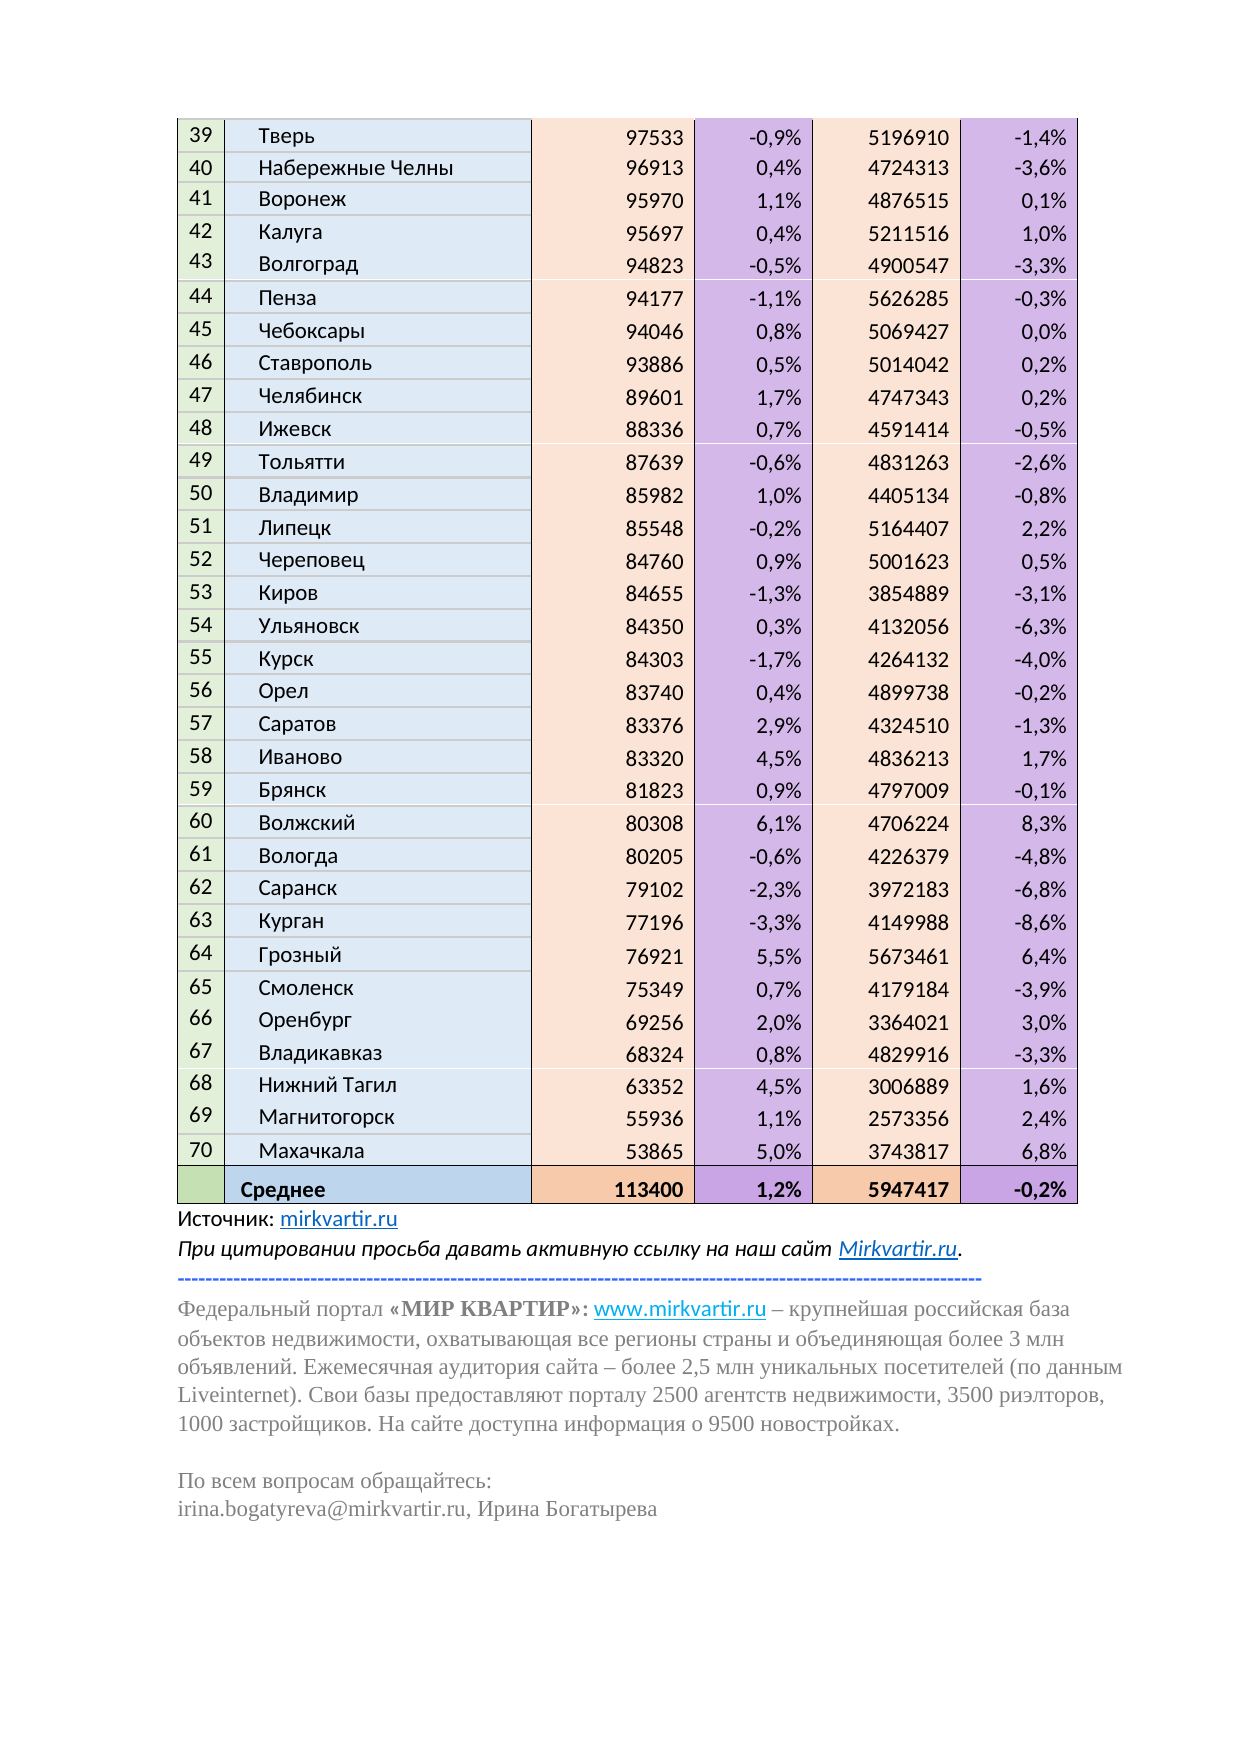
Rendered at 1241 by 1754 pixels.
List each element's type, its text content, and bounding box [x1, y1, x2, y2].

table_cell 95970 [532, 181, 694, 214]
table_cell 79102 [532, 870, 694, 903]
table_cell -6,8% [961, 870, 1077, 903]
table_cell 54 [178, 610, 224, 640]
table_cell 4836213 [813, 739, 960, 772]
table_cell Тверь [225, 120, 531, 151]
table_cell 4899738 [813, 673, 960, 706]
table_cell 5211516 [813, 214, 960, 247]
table_cell -0,2% [695, 509, 812, 542]
table_cell 4132056 [813, 608, 960, 640]
table_cell 5626285 [813, 280, 960, 312]
table_cell -0,2% [961, 673, 1077, 706]
table_cell Набережные Челны [225, 153, 531, 181]
table_cell 41 [178, 183, 224, 214]
text ------------------------------------------------------------------------------------------------------------------- [177, 1264, 1152, 1292]
table_cell 93886 [532, 345, 694, 378]
table_cell 45 [178, 314, 224, 345]
table_cell 84350 [532, 608, 694, 640]
table_cell 4831263 [813, 444, 960, 476]
table_cell 5014042 [813, 345, 960, 378]
table_cell 70 [178, 1135, 224, 1165]
table_cell 76921 [532, 936, 694, 970]
table_cell 0,7% [695, 970, 812, 1003]
table_cell 4179184 [813, 970, 960, 1003]
table_cell Волжский [225, 807, 531, 837]
table_cell Саранск [225, 872, 531, 903]
table_cell Орел [225, 675, 531, 706]
text irina.bogatyreva@mirkvartir.ru, Ирина Богатырева [177, 1495, 1152, 1522]
table_cell 49 [178, 446, 224, 476]
table_cell 2,0% [695, 1003, 812, 1036]
table_cell 84303 [532, 640, 694, 673]
table_cell 6,4% [961, 936, 1077, 970]
table_cell -3,1% [961, 575, 1077, 608]
table_cell 1,0% [961, 214, 1077, 247]
table_cell -1,4% [960, 118, 1077, 151]
table_cell 94046 [532, 312, 694, 345]
table_cell 52 [178, 544, 224, 575]
table_cell 39 [178, 120, 224, 151]
text По всем вопросам обращайтесь: [177, 1467, 1152, 1493]
table_cell 53 [178, 577, 224, 608]
table_cell 0,9% [695, 772, 812, 804]
table_cell 88336 [532, 411, 694, 443]
table_cell 69 [178, 1100, 224, 1133]
table_cell Тольятти [225, 446, 531, 476]
table_cell 0,4% [695, 673, 812, 706]
table_cell 4797009 [813, 772, 960, 804]
table_cell 0,1% [961, 181, 1077, 214]
table_cell Вологда [225, 839, 531, 870]
table_cell 96913 [532, 151, 694, 181]
table_cell -1,1% [695, 280, 812, 312]
table_cell 1,7% [961, 739, 1077, 772]
table_cell 0,3% [695, 608, 812, 640]
table_cell 43 [178, 247, 224, 279]
table_cell -0,9% [695, 118, 813, 151]
table_cell 5001623 [813, 542, 960, 575]
table_cell -1,7% [695, 640, 812, 673]
table_cell 85548 [532, 509, 694, 542]
table_cell 56 [178, 675, 224, 706]
table_cell 5947417 [813, 1166, 960, 1203]
table_cell 3006889 [813, 1069, 960, 1100]
table_cell 0,7% [695, 411, 812, 443]
table_cell 87639 [532, 444, 694, 476]
table_cell -1,3% [695, 575, 812, 608]
table_cell Оренбург [225, 1003, 531, 1036]
table_cell 4829916 [813, 1036, 960, 1068]
table_cell 0,8% [695, 312, 812, 345]
table_cell 68324 [532, 1036, 694, 1068]
text При цитировании просьба давать активную ссылку на наш сайт Mirkvartir.ru. [177, 1234, 1152, 1262]
table_cell Волгоград [225, 247, 531, 279]
table_cell Грозный [225, 938, 531, 970]
table_cell 64 [178, 938, 224, 970]
table_cell 84655 [532, 575, 694, 608]
table_cell 5196910 [813, 118, 960, 151]
table_cell 40 [178, 153, 224, 181]
table_cell -3,9% [961, 970, 1077, 1003]
table_cell 0,4% [695, 214, 812, 247]
table_cell 84760 [532, 542, 694, 575]
table_cell Ижевск [225, 413, 531, 443]
table_cell 60 [178, 807, 224, 837]
table_cell 83320 [532, 739, 694, 772]
table_cell 63352 [532, 1069, 694, 1100]
table_cell -0,5% [961, 411, 1077, 443]
table_cell 4324510 [813, 706, 960, 739]
table_cell Махачкала [225, 1135, 531, 1165]
table_cell Чебоксары [225, 314, 531, 345]
table_cell 80205 [532, 837, 694, 870]
table_cell 5,5% [695, 936, 812, 970]
table_cell 69256 [532, 1003, 694, 1036]
table_cell -0,6% [695, 837, 812, 870]
table_cell 50 [178, 479, 224, 509]
table_cell 77196 [532, 903, 694, 936]
table_cell 4747343 [813, 378, 960, 411]
table_cell 0,5% [695, 345, 812, 378]
table_cell 3743817 [813, 1133, 960, 1165]
table_cell 1,0% [695, 476, 812, 509]
table_cell Магнитогорск [225, 1100, 531, 1133]
table_cell 0,8% [695, 1036, 812, 1068]
table_cell Брянск [225, 774, 531, 804]
table_cell -1,3% [961, 706, 1077, 739]
table_cell 1,1% [695, 181, 812, 214]
table_cell 0,2% [961, 345, 1077, 378]
table_cell -0,8% [961, 476, 1077, 509]
table_cell 5069427 [813, 312, 960, 345]
table_cell 3364021 [813, 1003, 960, 1036]
table_cell -3,3% [961, 1036, 1077, 1068]
table_cell 0,0% [961, 312, 1077, 345]
table_cell 62 [178, 872, 224, 903]
table_cell 83376 [532, 706, 694, 739]
table_cell 113400 [532, 1166, 694, 1203]
table_cell 0,4% [695, 151, 812, 181]
table_cell -3,3% [961, 247, 1077, 279]
table_cell 89601 [532, 378, 694, 411]
table_cell 83740 [532, 673, 694, 706]
table_cell -0,3% [961, 280, 1077, 312]
table_cell -4,8% [961, 837, 1077, 870]
table_cell 4591414 [813, 411, 960, 443]
table_cell 0,9% [695, 542, 812, 575]
table_cell 5164407 [813, 509, 960, 542]
table_cell -2,6% [961, 444, 1077, 476]
table_cell 44 [178, 282, 224, 312]
table_cell Владикавказ [225, 1036, 531, 1068]
table_cell -3,6% [961, 151, 1077, 181]
table_cell 67 [178, 1036, 224, 1068]
table_cell 57 [178, 708, 224, 739]
table_cell 68 [178, 1069, 224, 1100]
table_cell Владимир [225, 479, 531, 509]
table_cell 4,5% [695, 739, 812, 772]
table_cell 63 [178, 905, 224, 936]
table_cell 8,3% [961, 805, 1077, 837]
table_cell 80308 [532, 805, 694, 837]
table_cell 1,1% [695, 1100, 812, 1133]
table_cell 5673461 [813, 936, 960, 970]
table_cell Среднее [225, 1166, 531, 1203]
table_cell 66 [178, 1003, 224, 1036]
table_cell 58 [178, 741, 224, 772]
table_cell Ульяновск [225, 610, 531, 640]
table_cell -3,3% [695, 903, 812, 936]
table_cell Смоленск [225, 972, 531, 1003]
table_cell 81823 [532, 772, 694, 804]
table_cell Воронеж [225, 183, 531, 214]
table_cell 3,0% [961, 1003, 1077, 1036]
table_cell Ставрополь [225, 347, 531, 378]
table_cell -4,0% [961, 640, 1077, 673]
table_cell 4,5% [695, 1069, 812, 1100]
table_cell [178, 1166, 224, 1203]
table_cell 0,2% [961, 378, 1077, 411]
table_cell 55936 [532, 1100, 694, 1133]
table_cell Нижний Тагил [225, 1069, 531, 1100]
table_cell 61 [178, 839, 224, 870]
table_cell 94177 [532, 280, 694, 312]
table_cell 46 [178, 347, 224, 378]
table_cell Челябинск [225, 380, 531, 411]
table_cell Калуга [225, 216, 531, 247]
table_cell 65 [178, 972, 224, 1003]
table_cell 5,0% [695, 1133, 812, 1165]
table_cell 97533 [532, 118, 694, 151]
table_cell 4876515 [813, 181, 960, 214]
table_cell -0,6% [695, 444, 812, 476]
table_cell 1,7% [695, 378, 812, 411]
table_cell 95697 [532, 214, 694, 247]
text Федеральный портал «МИР КВАРТИР»: www.mirkvartir.ru – крупнейшая российская база объектов недвижимости, охватывающая все регионы страны и объединяющая более 3 млн объявлений. Ежемесячная аудитория сайта – более 2,5 млн уникальных посетителей (по данным Liveinternet). Свои базы предоставляют порталу 2500 агентств недвижимости, 3500 риэлторов, 1000 застройщиков. На сайте доступна информация о 9500 новостройках. [177, 1294, 1152, 1436]
table_cell -0,2% [961, 1166, 1077, 1203]
table_cell 6,1% [695, 805, 812, 837]
table_cell 53865 [532, 1133, 694, 1165]
text Источник: mirkvartir.ru [177, 1204, 1152, 1232]
table_cell 3972183 [813, 870, 960, 903]
table_cell -8,6% [961, 903, 1077, 936]
table_cell 4264132 [813, 640, 960, 673]
table_cell 2,2% [961, 509, 1077, 542]
table_cell 94823 [532, 247, 694, 279]
table_cell Саратов [225, 708, 531, 739]
table_cell 75349 [532, 970, 694, 1003]
table_cell 48 [178, 413, 224, 443]
table_cell Иваново [225, 741, 531, 772]
table_cell Киров [225, 577, 531, 608]
table_cell 6,8% [961, 1133, 1077, 1165]
table_cell 55 [178, 643, 224, 673]
table_cell -6,3% [961, 608, 1077, 640]
table_cell 2573356 [813, 1100, 960, 1133]
table_cell 1,6% [961, 1069, 1077, 1100]
table_cell Липецк [225, 511, 531, 542]
table_cell -0,5% [695, 247, 812, 279]
table_cell 4405134 [813, 476, 960, 509]
table_cell 0,5% [961, 542, 1077, 575]
table_cell Череповец [225, 544, 531, 575]
table_cell 85982 [532, 476, 694, 509]
table_cell 2,4% [961, 1100, 1077, 1133]
table_cell 2,9% [695, 706, 812, 739]
table_cell 4724313 [813, 151, 960, 181]
table_cell 4900547 [813, 247, 960, 279]
table_cell Курск [225, 643, 531, 673]
table_cell 4226379 [813, 837, 960, 870]
table_cell 59 [178, 774, 224, 804]
table_cell 47 [178, 380, 224, 411]
table_cell 4706224 [813, 805, 960, 837]
table_cell -0,1% [961, 772, 1077, 804]
table_cell 51 [178, 511, 224, 542]
table_cell 42 [178, 216, 224, 247]
table_cell 3854889 [813, 575, 960, 608]
table_cell 4149988 [813, 903, 960, 936]
table_cell Пенза [225, 282, 531, 312]
table_cell 1,2% [695, 1166, 812, 1203]
table_cell -2,3% [695, 870, 812, 903]
table_cell Курган [225, 905, 531, 936]
